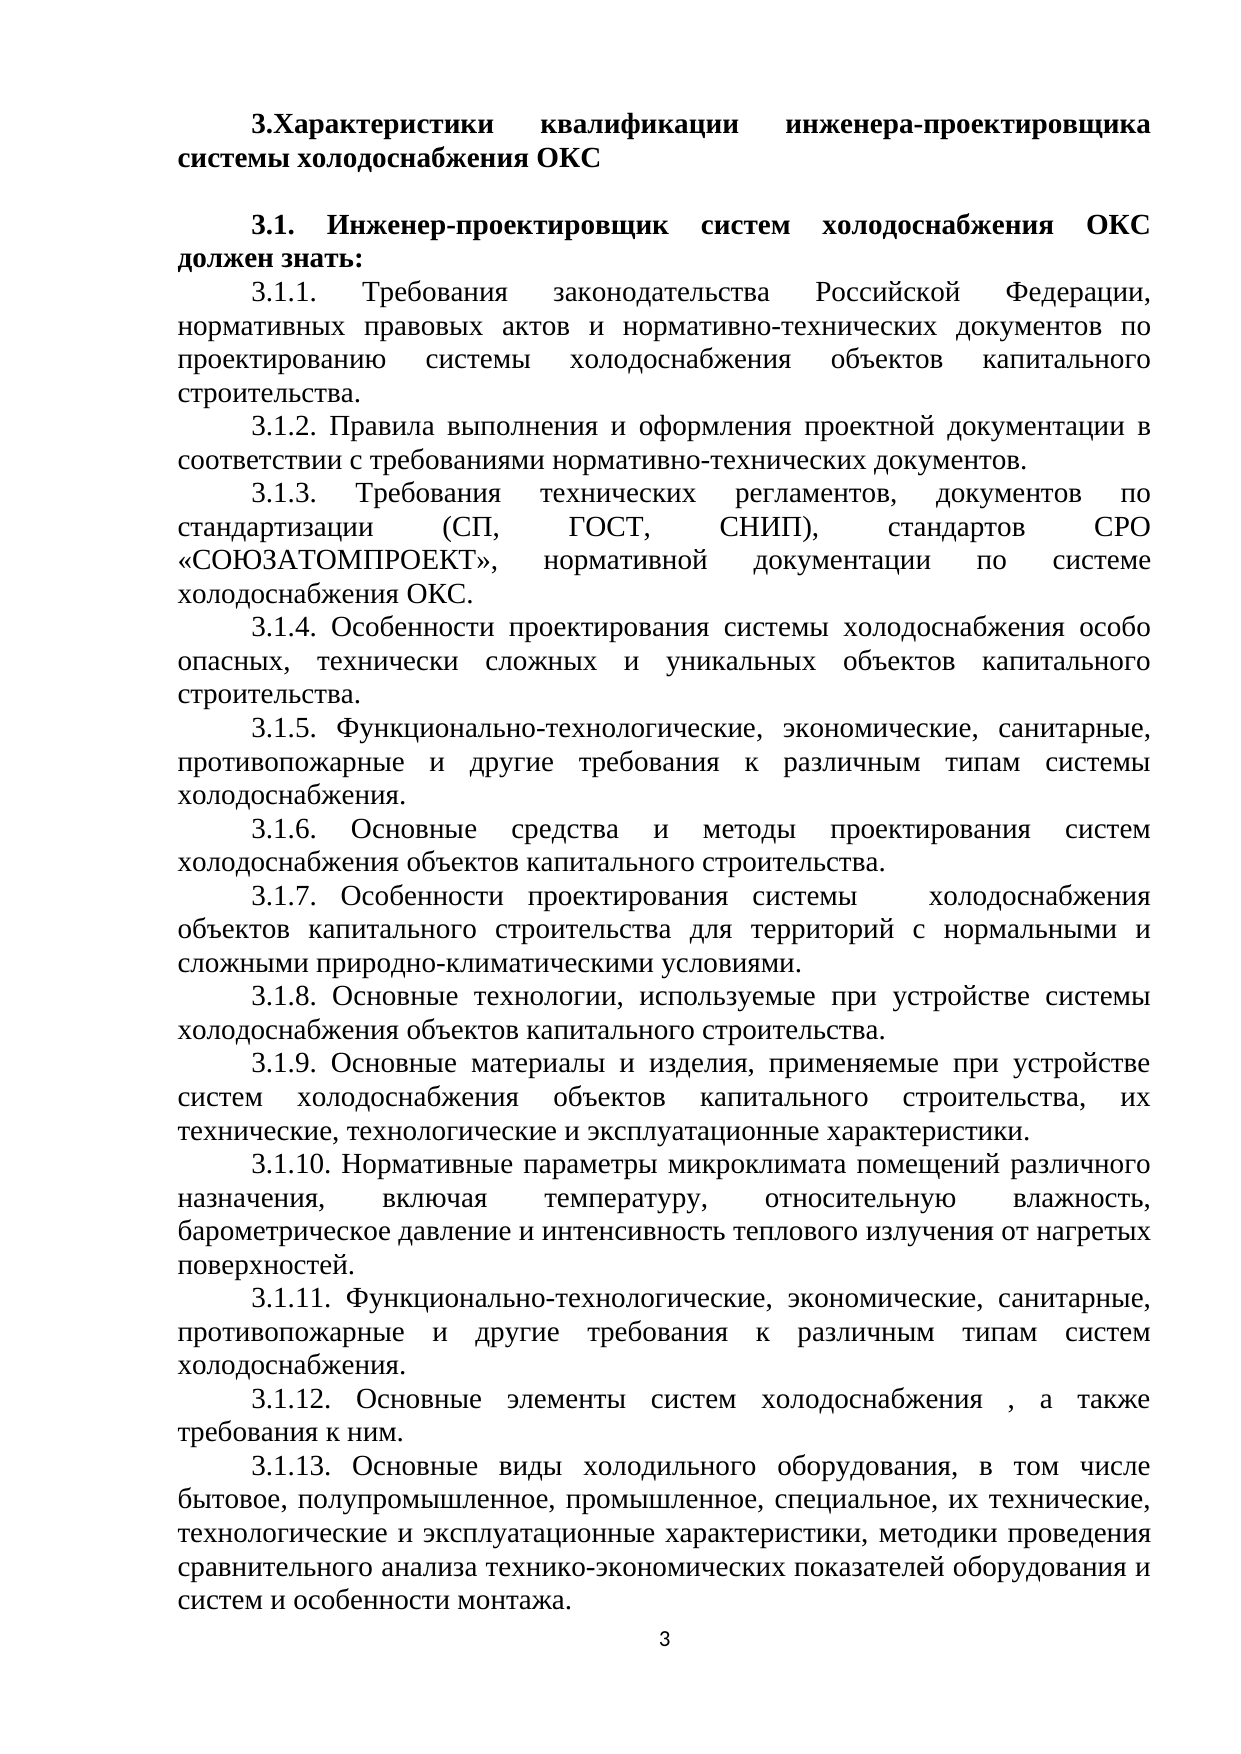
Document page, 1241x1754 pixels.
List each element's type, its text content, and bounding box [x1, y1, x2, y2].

text 3.1.13. Основные виды холодильного оборудования, в том числе бытовое, полупромышленное, промышленное, специальное, их технические, технологические и эксплуатационные характеристики, методики проведения сравнительного анализа технико-экономических показателей оборудования и систем и особенности монтажа. [177, 1448, 1152, 1616]
text 3.1.5. Функционально-технологические, экономические, санитарные, противопожарные и другие требования к различным типам системы холодоснабжения. [177, 710, 1152, 811]
text 3.1. Инженер-проектировщик систем холодоснабжения ОКС должен знать: [177, 207, 1152, 274]
text 3.1.2. Правила выполнения и оформления проектной документации в соответствии с требованиями нормативно-технических документов. [177, 408, 1152, 475]
text 3.1.6. Основные средства и методы проектирования систем холодоснабжения объектов капитального строительства. [177, 811, 1152, 878]
text 3.Характеристики квалификации инженера-проектировщика системы холодоснабжения ОКС [177, 106, 1152, 173]
text 3.1.4. Особенности проектирования системы холодоснабжения особо опасных, технически сложных и уникальных объектов капитального строительства. [177, 609, 1152, 710]
text 3.1.7. Особенности проектирования системы холодоснабжения объектов капитального строительства для территорий с нормальными и сложными природно-климатическими условиями. [177, 878, 1152, 978]
text 3.1.9. Основные материалы и изделия, применяемые при устройстве систем холодоснабжения объектов капитального строительства, их технические, технологические и эксплуатационные характеристики. [177, 1046, 1152, 1146]
text 3.1.8. Основные технологии, используемые при устройстве системы холодоснабжения объектов капитального строительства. [177, 978, 1152, 1046]
text 3.1.1. Требования законодательства Российской Федерации, нормативных правовых актов и нормативно-технических документов по проектированию системы холодоснабжения объектов капитального строительства. [177, 274, 1152, 408]
text 3.1.3. Требования технических регламентов, документов по стандартизации (СП, ГОСТ, СНИП), стандартов СРО «СОЮЗАТОМПРОЕКТ», нормативной документации по системе холодоснабжения ОКС. [177, 475, 1152, 609]
text 3.1.10. Нормативные параметры микроклимата помещений различного назначения, включая температуру, относительную влажность, барометрическое давление и интенсивность теплового излучения от нагретых поверхностей. [177, 1146, 1152, 1280]
text 3.1.11. Функционально-технологические, экономические, санитарные, противопожарные и другие требования к различным типам систем холодоснабжения. [177, 1280, 1152, 1381]
text 3.1.12. Основные элементы систем холодоснабжения , а также требования к ним. [177, 1381, 1152, 1448]
